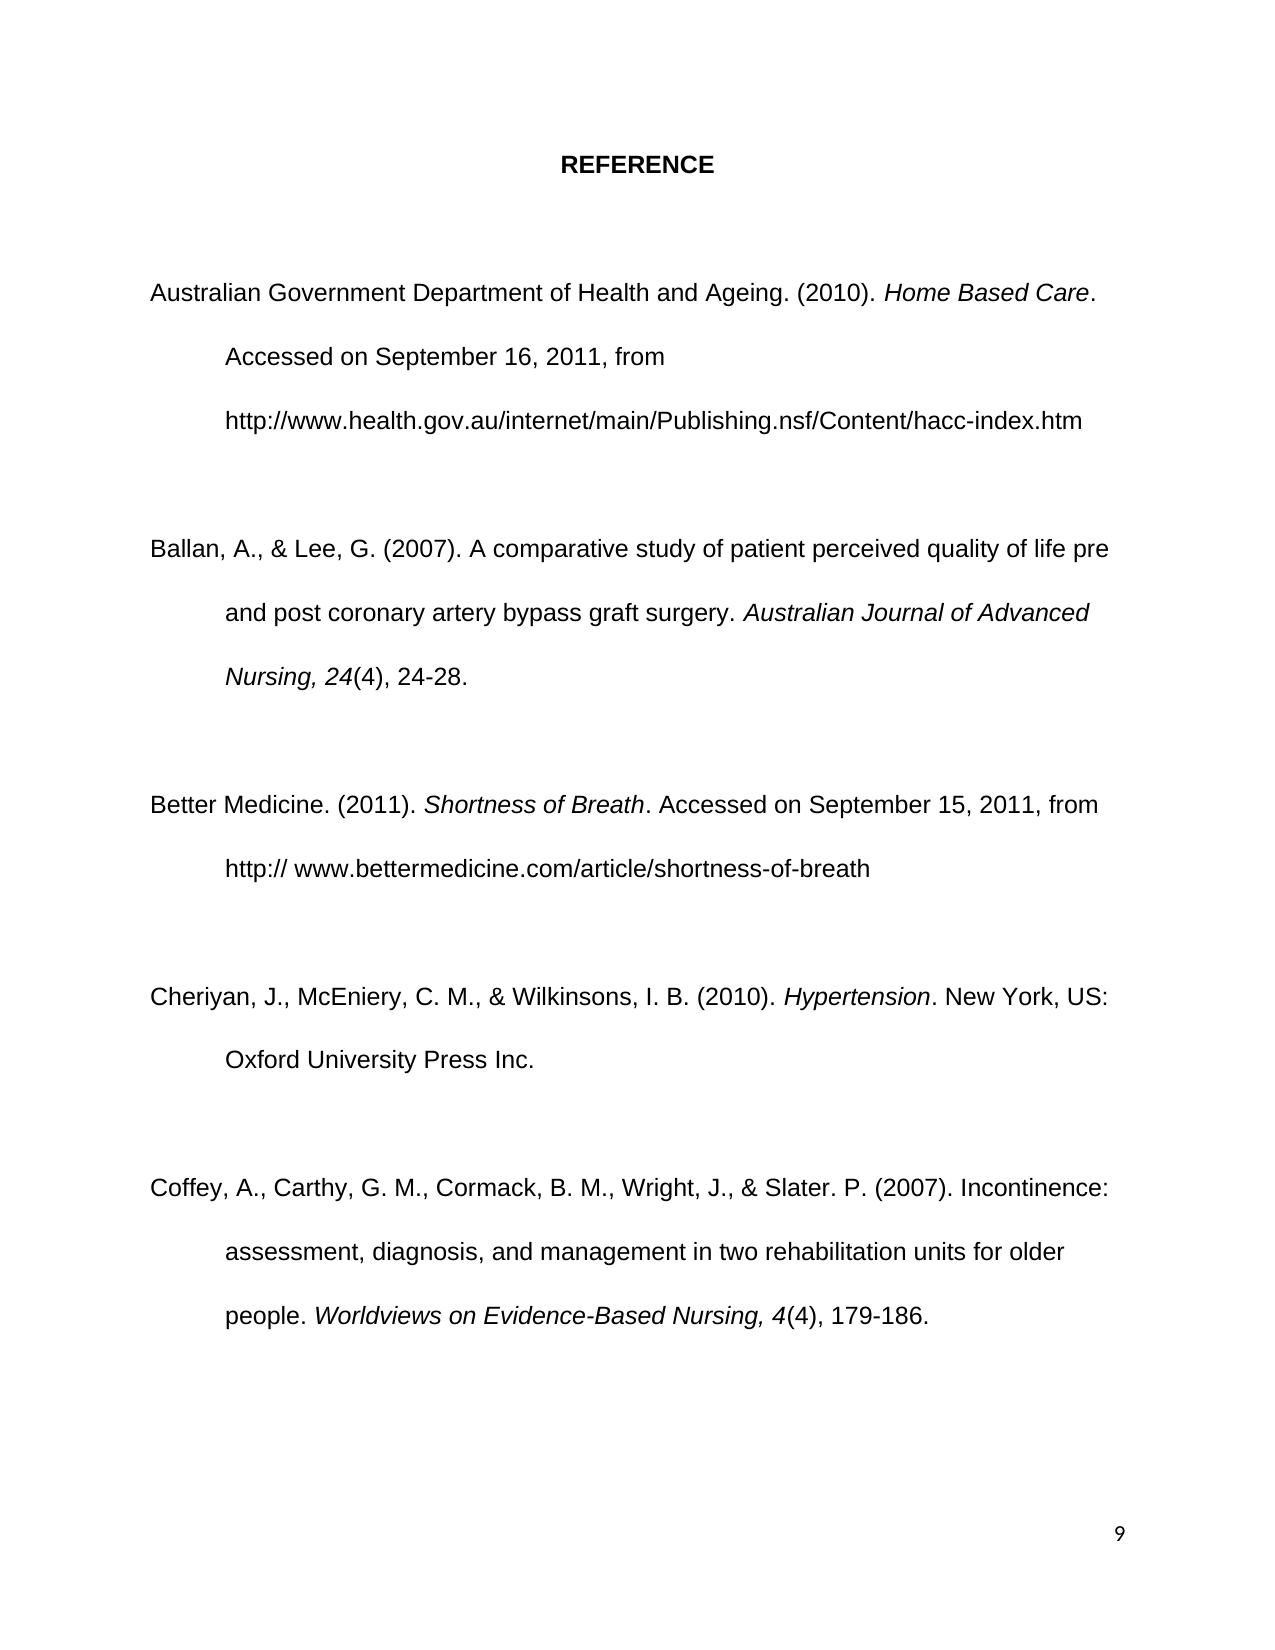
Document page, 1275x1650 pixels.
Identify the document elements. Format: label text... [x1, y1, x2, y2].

text Oxford University Press Inc. [150, 1045, 1125, 1074]
text Better Medicine. (2011). Shortness of Breath. Accessed on September 15, 2011, from [150, 789, 1125, 818]
text assessment, diagnosis, and management in two rehabilitation units for older [150, 1237, 1125, 1266]
text and post coronary artery bypass graft surgery. Australian Journal of Advanced [150, 598, 1125, 626]
text Cheriyan, J., McEniery, C. M., & Wilkinsons, I. B. (2010). Hypertension. New York, US: [150, 981, 1125, 1010]
text Accessed on September 16, 2011, from [150, 342, 1125, 371]
text Australian Government Department of Health and Ageing. (2010). Home Based Care. [150, 278, 1125, 307]
text http://www.health.gov.au/internet/main/Publishing.nsf/Content/hacc-index.htm [150, 406, 1125, 434]
text REFERENCE [150, 150, 1125, 179]
text http:// www.bettermedicine.com/article/shortness-of-breath [150, 853, 1125, 882]
text Nursing, 24(4), 24-28. [150, 662, 1125, 690]
text people. Worldviews on Evidence-Based Nursing, 4(4), 179-186. [150, 1301, 1125, 1330]
text Ballan, A., & Lee, G. (2007). A comparative study of patient perceived quality of life pre [150, 534, 1125, 562]
text Coffey, A., Carthy, G. M., Cormack, B. M., Wright, J., & Slater. P. (2007). Incontinence: [150, 1173, 1125, 1202]
